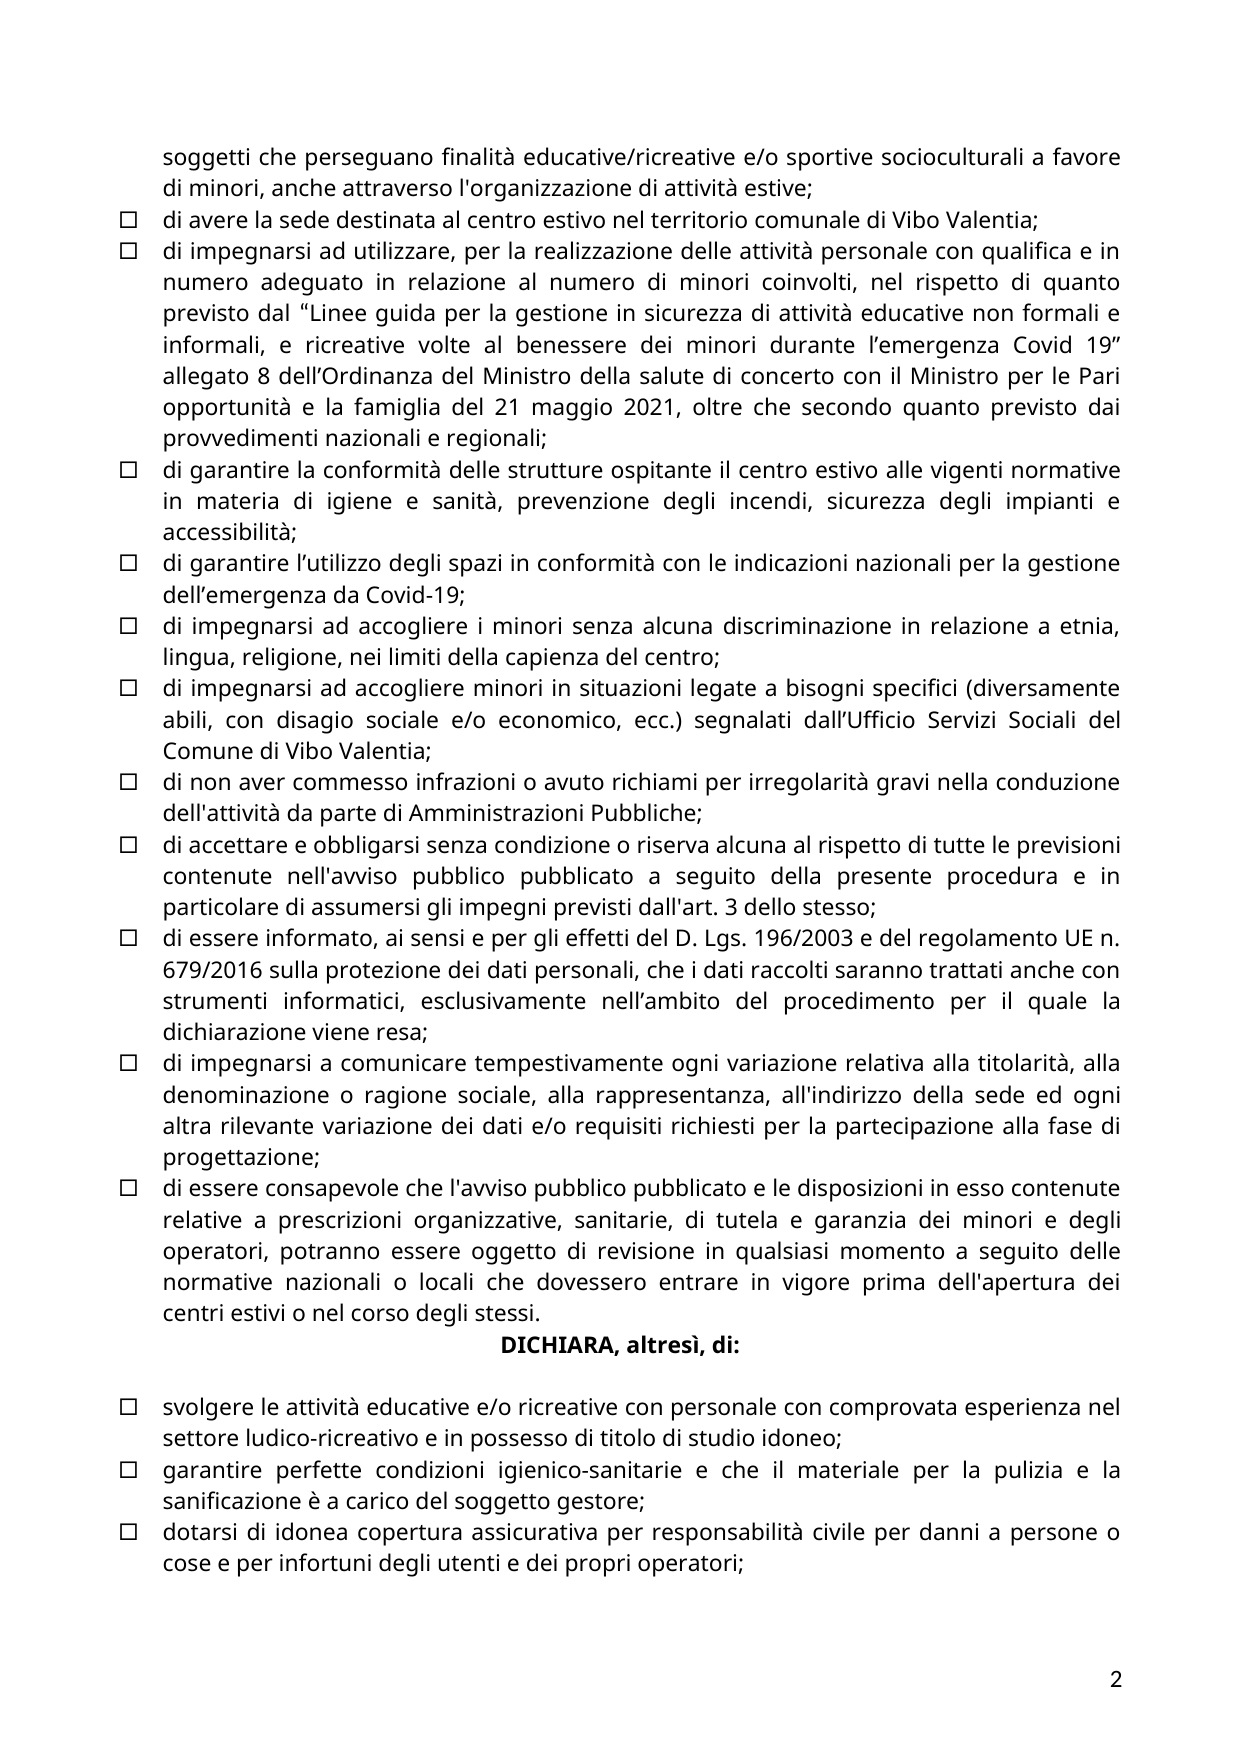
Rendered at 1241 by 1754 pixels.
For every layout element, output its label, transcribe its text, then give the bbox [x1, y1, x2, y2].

list di garantire la conformità delle strutture ospitante il centro estivo alle vigenti normative in materia di igiene e sanità, prevenzione degli incendi, sicurezza degli impianti e accessibilità; [118, 454, 1122, 547]
list di impegnarsi a comunicare tempestivamente ogni variazione relativa alla titolarità, alla denominazione o ragione sociale, alla rappresentanza, all'indirizzo della sede ed ogni altra rilevante variazione dei dati e/o requisiti richiesti per la partecipazione alla fase di progettazione; [118, 1047, 1122, 1172]
list di accettare e obbligarsi senza condizione o riserva alcuna al rispetto di tutte le previsioni contenute nell'avviso pubblico pubblicato a seguito della presente procedura e in particolare di assumersi gli impegni previsti dall'art. 3 dello stesso; [118, 829, 1122, 922]
list di impegnarsi ad accogliere i minori senza alcuna discriminazione in relazione a etnia, lingua, religione, nei limiti della capienza del centro; [118, 610, 1122, 672]
list di impegnarsi ad utilizzare, per la realizzazione delle attività personale con qualifica e in numero adeguato in relazione al numero di minori coinvolti, nel rispetto di quanto previsto dal “Linee guida per la gestione in sicurezza di attività educative non formali e informali, e ricreative volte al benessere dei minori durante l’emergenza Covid 19” allegato 8 dell’Ordinanza del Ministro della salute di concerto con il Ministro per le Pari opportunità e la famiglia del 21 maggio 2021, oltre che secondo quanto previsto dai provvedimenti nazionali e regionali; [118, 235, 1122, 454]
list di impegnarsi ad accogliere minori in situazioni legate a bisogni specifici (diversamente abili, con disagio sociale e/o economico, ecc.) segnalati dall’Ufficio Servizi Sociali del Comune di Vibo Valentia; [118, 672, 1122, 766]
list garantire perfette condizioni igienico-sanitarie e che il materiale per la pulizia e la sanificazione è a carico del soggetto gestore; [118, 1454, 1122, 1516]
list di essere informato, ai sensi e per gli effetti del D. Lgs. 196/2003 e del regolamento UE n. 679/2016 sulla protezione dei dati personali, che i dati raccolti saranno trattati anche con strumenti informatici, esclusivamente nell’ambito del procedimento per il quale la dichiarazione viene resa; [118, 922, 1122, 1047]
text DICHIARA, altresì, di: [118, 1329, 1122, 1360]
list dotarsi di idonea copertura assicurativa per responsabilità civile per danni a persone o cose e per infortuni degli utenti e dei propri operatori; [118, 1516, 1122, 1579]
list svolgere le attività educative e/o ricreative con personale con comprovata esperienza nel settore ludico-ricreativo e in possesso di titolo di studio idoneo; [118, 1391, 1122, 1454]
list di non aver commesso infrazioni o avuto richiami per irregolarità gravi nella conduzione dell'attività da parte di Amministrazioni Pubbliche; [118, 766, 1122, 829]
list di essere consapevole che l'avviso pubblico pubblicato e le disposizioni in esso contenute relative a prescrizioni organizzative, sanitarie, di tutela e garanzia dei minori e degli operatori, potranno essere oggetto di revisione in qualsiasi momento a seguito delle normative nazionali o locali che dovessero entrare in vigore prima dell'apertura dei centri estivi o nel corso degli stessi. [118, 1172, 1122, 1329]
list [118, 141, 1122, 204]
list di avere la sede destinata al centro estivo nel territorio comunale di Vibo Valentia; [118, 204, 1122, 235]
list di garantire l’utilizzo degli spazi in conformità con le indicazioni nazionali per la gestione dell’emergenza da Covid-19; [118, 547, 1122, 610]
